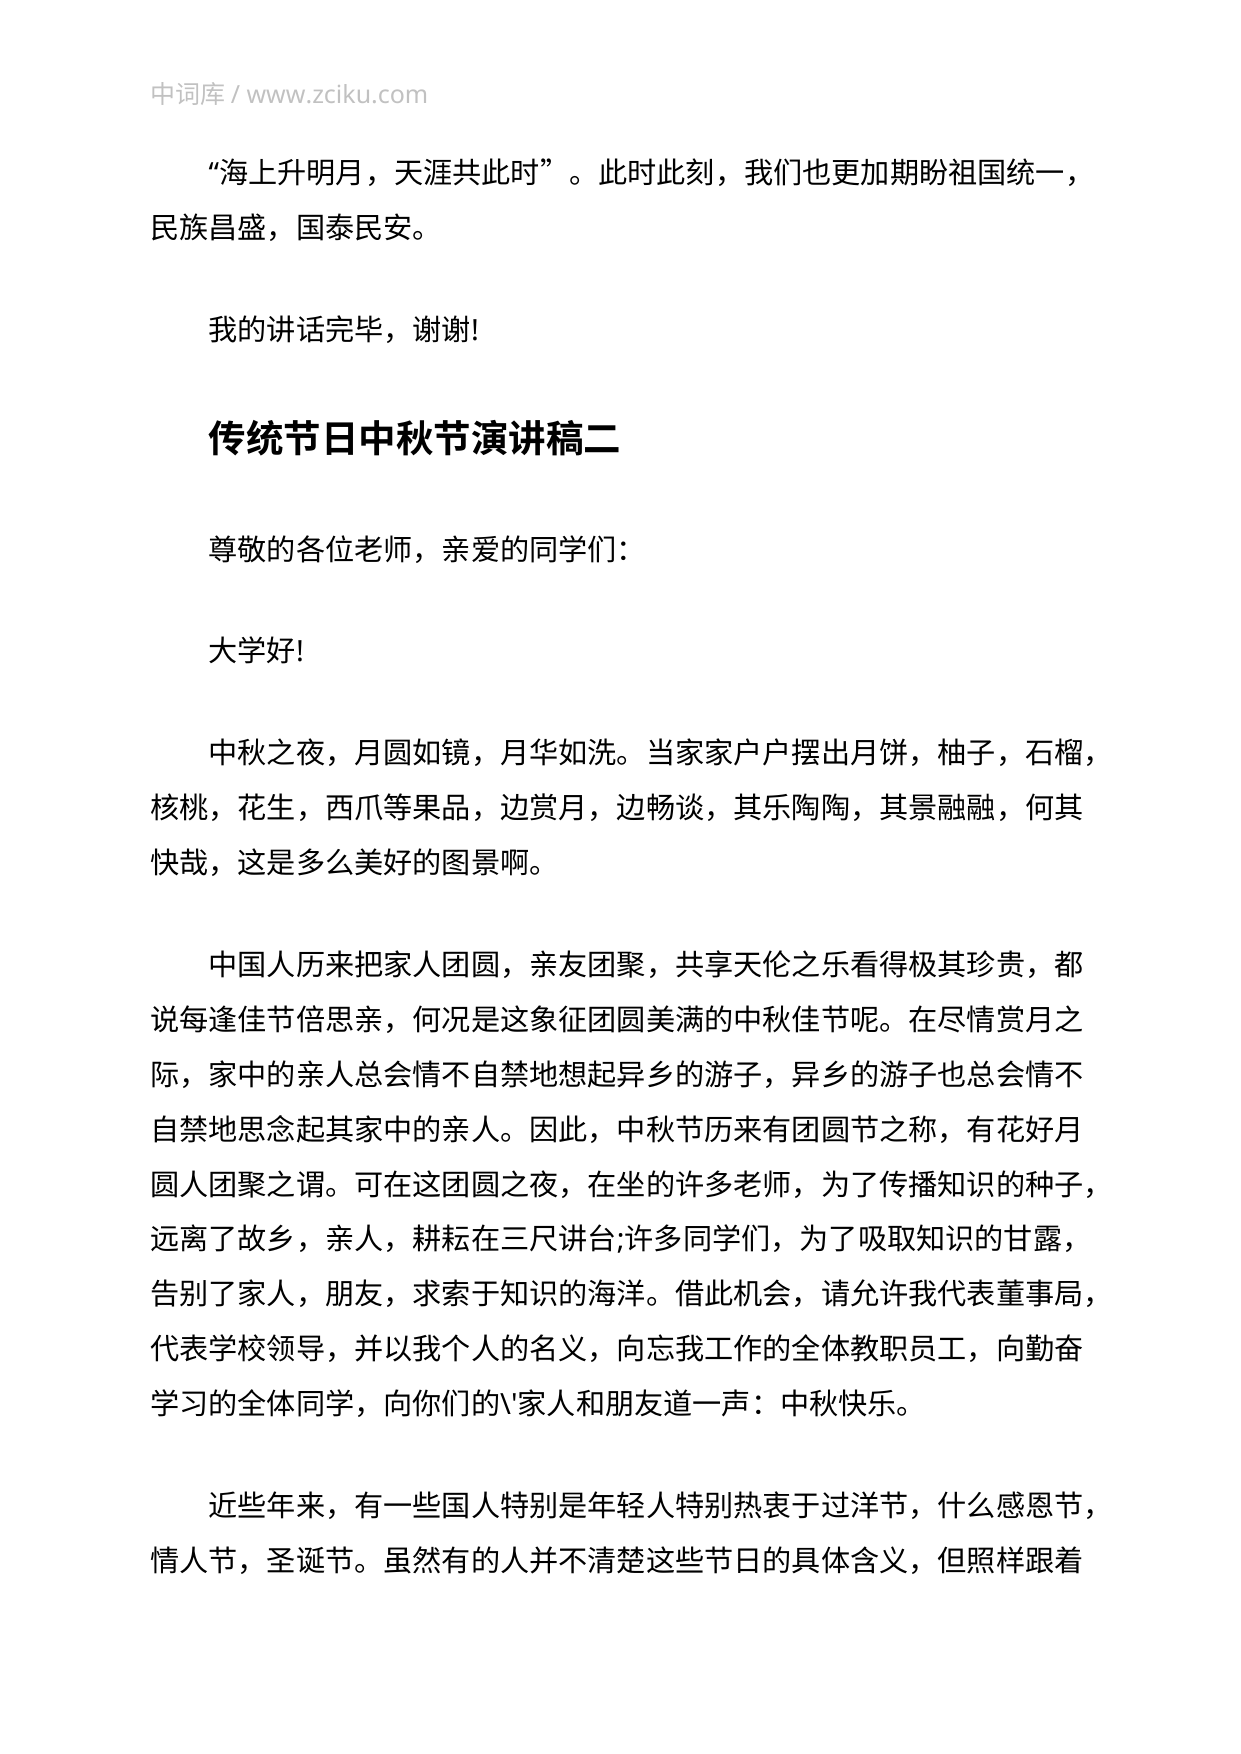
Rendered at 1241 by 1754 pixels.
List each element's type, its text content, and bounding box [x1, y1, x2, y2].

text “海上升明月，天涯共此时”。此时此刻，我们也更加期盼祖国统一，民族昌盛，国泰民安。 [150, 150, 1090, 247]
text 传统节日中秋节演讲稿二 [150, 409, 1090, 463]
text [150, 1483, 1090, 1580]
text 我的讲话完毕，谢谢! [150, 307, 1090, 349]
text 大学好! [150, 628, 1090, 670]
text 尊敬的各位老师，亲爱的同学们： [150, 526, 1090, 568]
text 中秋之夜，月圆如镜，月华如洗。当家家户户摆出月饼，柚子，石榴，核桃，花生，西爪等果品，边赏月，边畅谈，其乐陶陶，其景融融，何其快哉，这是多么美好的图景啊。 [150, 730, 1090, 882]
text 中国人历来把家人团圆，亲友团聚，共享天伦之乐看得极其珍贵，都说每逢佳节倍思亲，何况是这象征团圆美满的中秋佳节呢。在尽情赏月之际，家中的亲人总会情不自禁地想起异乡的游子，异乡的游子也总会情不自禁地思念起其家中的亲人。因此，中秋节历来有团圆节之称，有花好月圆人团聚之谓。可在这团圆之夜，在坐的许多老师，为了传播知识的种子，远离了故乡，亲人，耕耘在三尺讲台;许多同学们，为了吸取知识的甘露，告别了家人，朋友，求索于知识的海洋。借此机会，请允许我代表董事局，代表学校领导，并以我个人的名义，向忘我工作的全体教职员工，向勤奋学习的全体同学，向你们的\'家人和朋友道一声：中秋快乐。 [150, 941, 1090, 1423]
